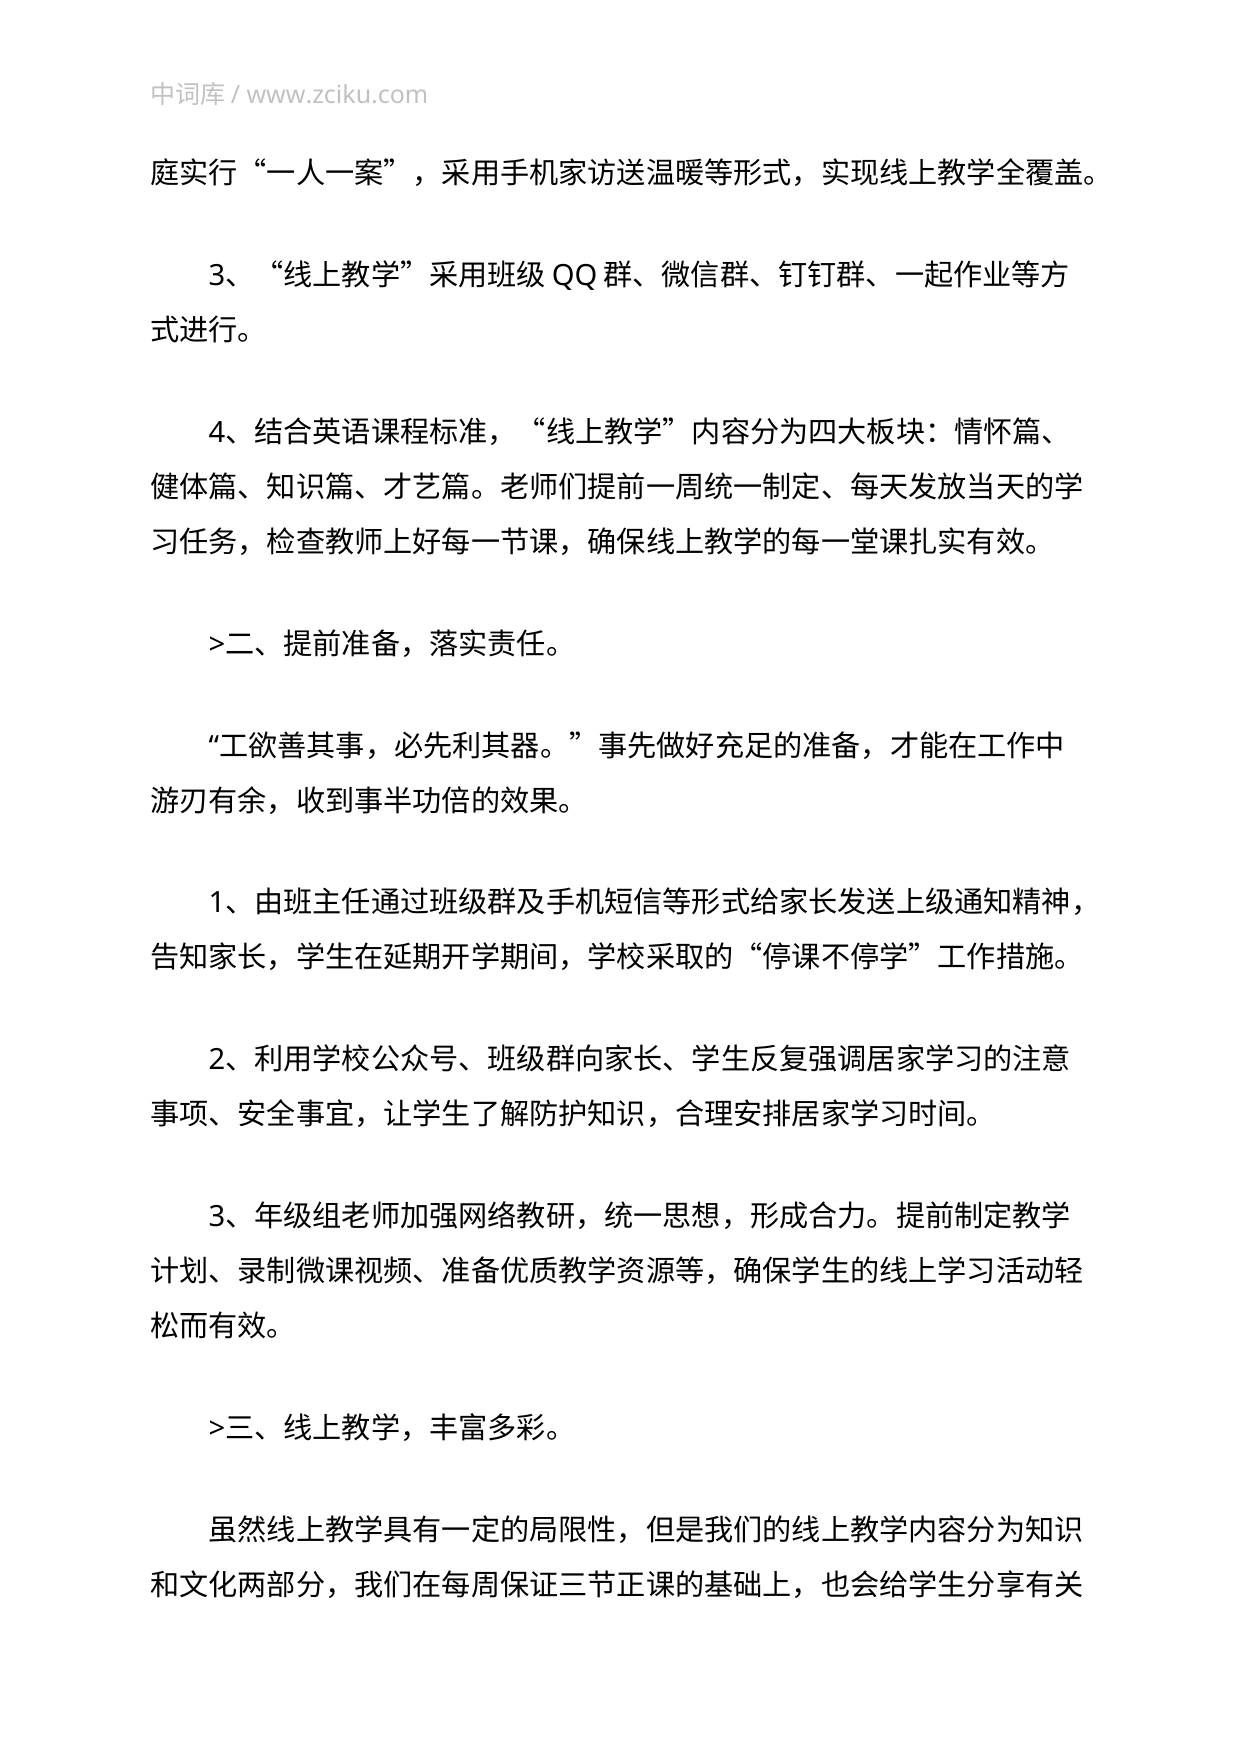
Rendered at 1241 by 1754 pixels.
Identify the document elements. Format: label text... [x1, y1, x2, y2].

text 1、由班主任通过班级群及手机短信等形式给家长发送上级通知精神，告知家长，学生在延期开学期间，学校采取的“停课不停学”工作措施。 [150, 879, 1090, 976]
text 3、年级组老师加强网络教研，统一思想，形成合力。提前制定教学计划、录制微课视频、准备优质教学资源等，确保学生的线上学习活动轻松而有效。 [150, 1192, 1090, 1345]
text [150, 1506, 1090, 1603]
text 3、“线上教学”采用班级QQ群、微信群、钉钉群、一起作业等方式进行。 [150, 252, 1090, 349]
text 4、结合英语课程标准，“线上教学”内容分为四大板块：情怀篇、健体篇、知识篇、才艺篇。老师们提前一周统一制定、每天发放当天的学习任务，检查教师上好每一节课，确保线上教学的每一堂课扎实有效。 [150, 408, 1090, 561]
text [150, 150, 1090, 192]
text >三、线上教学，丰富多彩。 [150, 1404, 1090, 1447]
text >二、提前准备，落实责任。 [150, 620, 1090, 663]
text “工欲善其事，必先利其器。”事先做好充足的准备，才能在工作中游刃有余，收到事半功倍的效果。 [150, 722, 1090, 819]
text 2、利用学校公众号、班级群向家长、学生反复强调居家学习的注意事项、安全事宜，让学生了解防护知识，合理安排居家学习时间。 [150, 1036, 1090, 1133]
